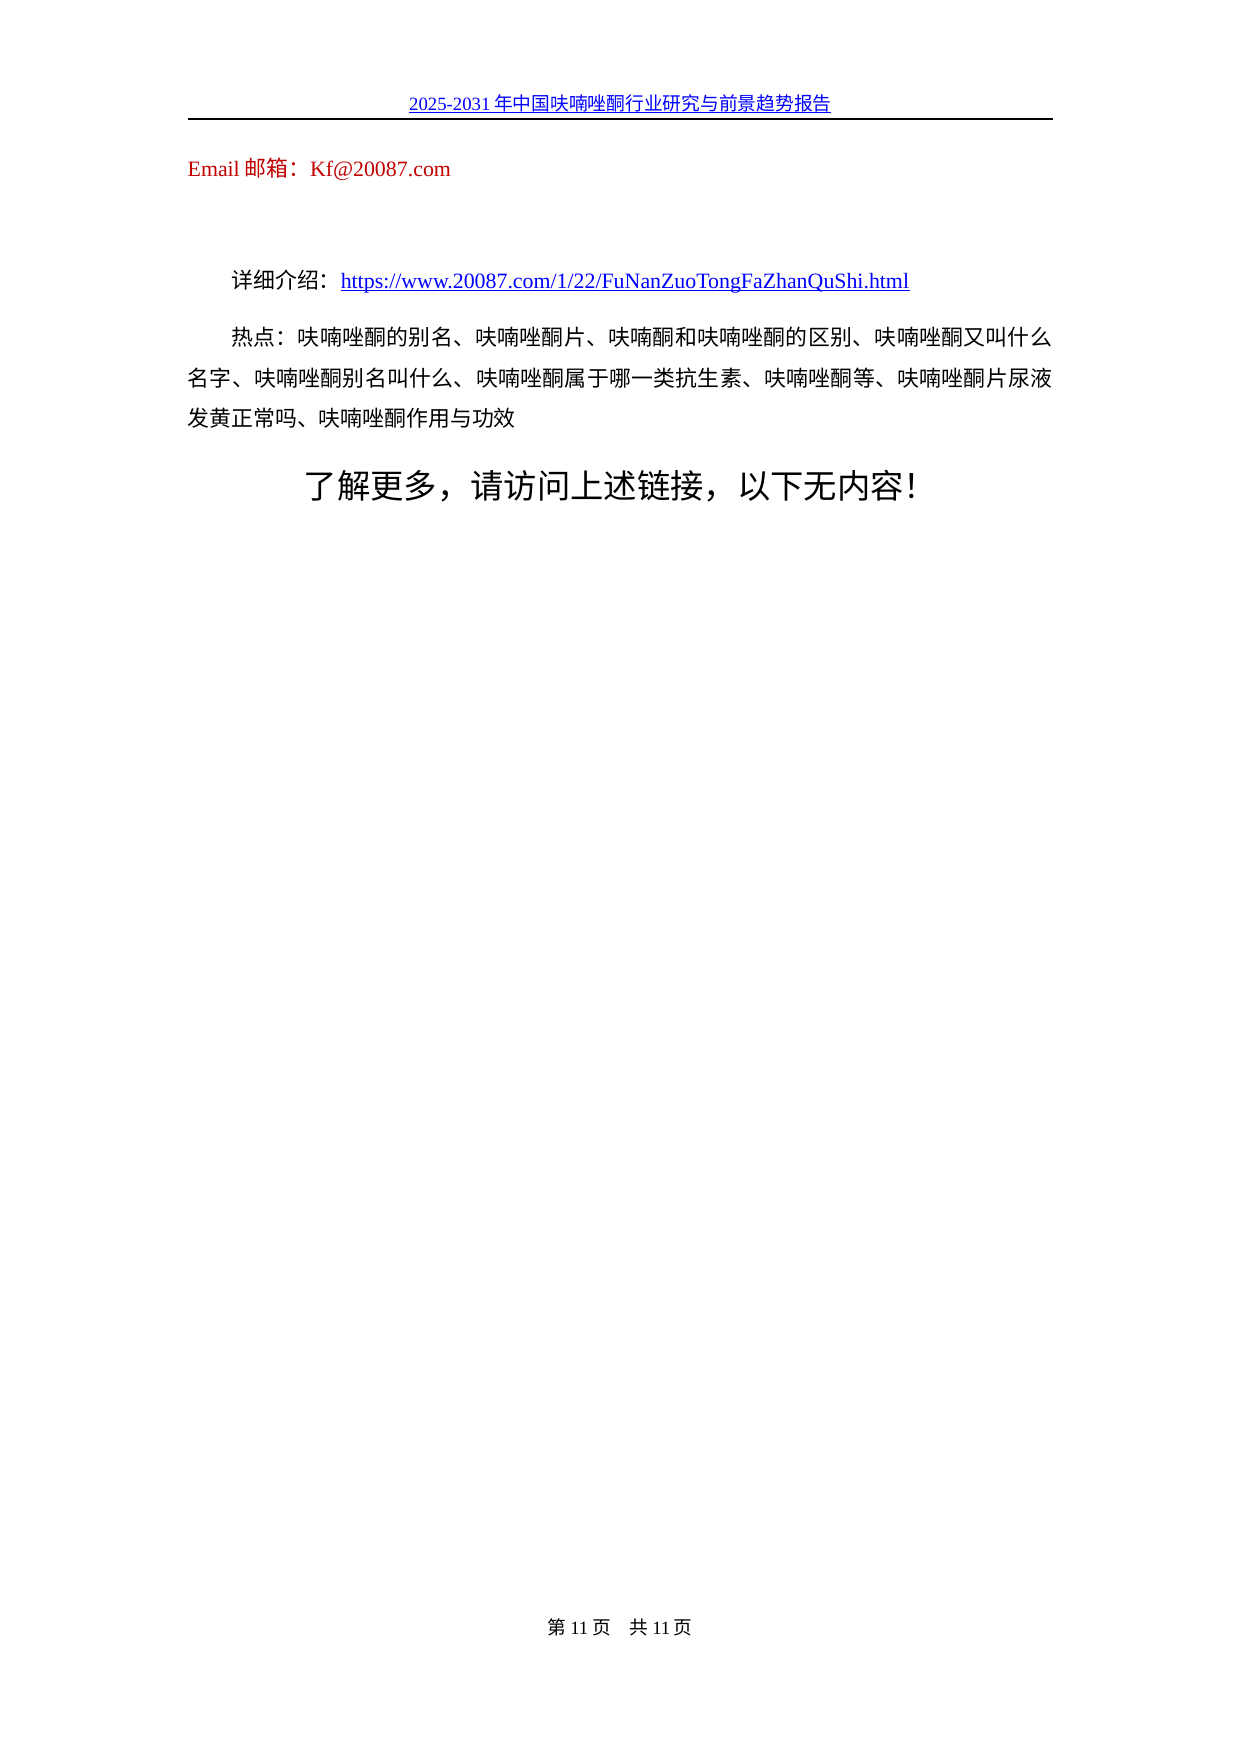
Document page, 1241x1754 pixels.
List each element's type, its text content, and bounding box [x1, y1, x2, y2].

text 详细介绍：https://www.20087.com/1/22/FuNanZuoTongFaZhanQuShi.html [187, 263, 1053, 296]
text 热点：呋喃唑酮的别名、呋喃唑酮片、呋喃酮和呋喃唑酮的区别、呋喃唑酮又叫什么名字、呋喃唑酮别名叫什么、呋喃唑酮属于哪一类抗生素、呋喃唑酮等、呋喃唑酮片尿液发黄正常吗、呋喃唑酮作用与功效 [187, 320, 1053, 433]
title 了解更多，请访问上述链接，以下无内容！ [187, 451, 1053, 516]
text Email邮箱：Kf@20087.com [187, 150, 1053, 183]
